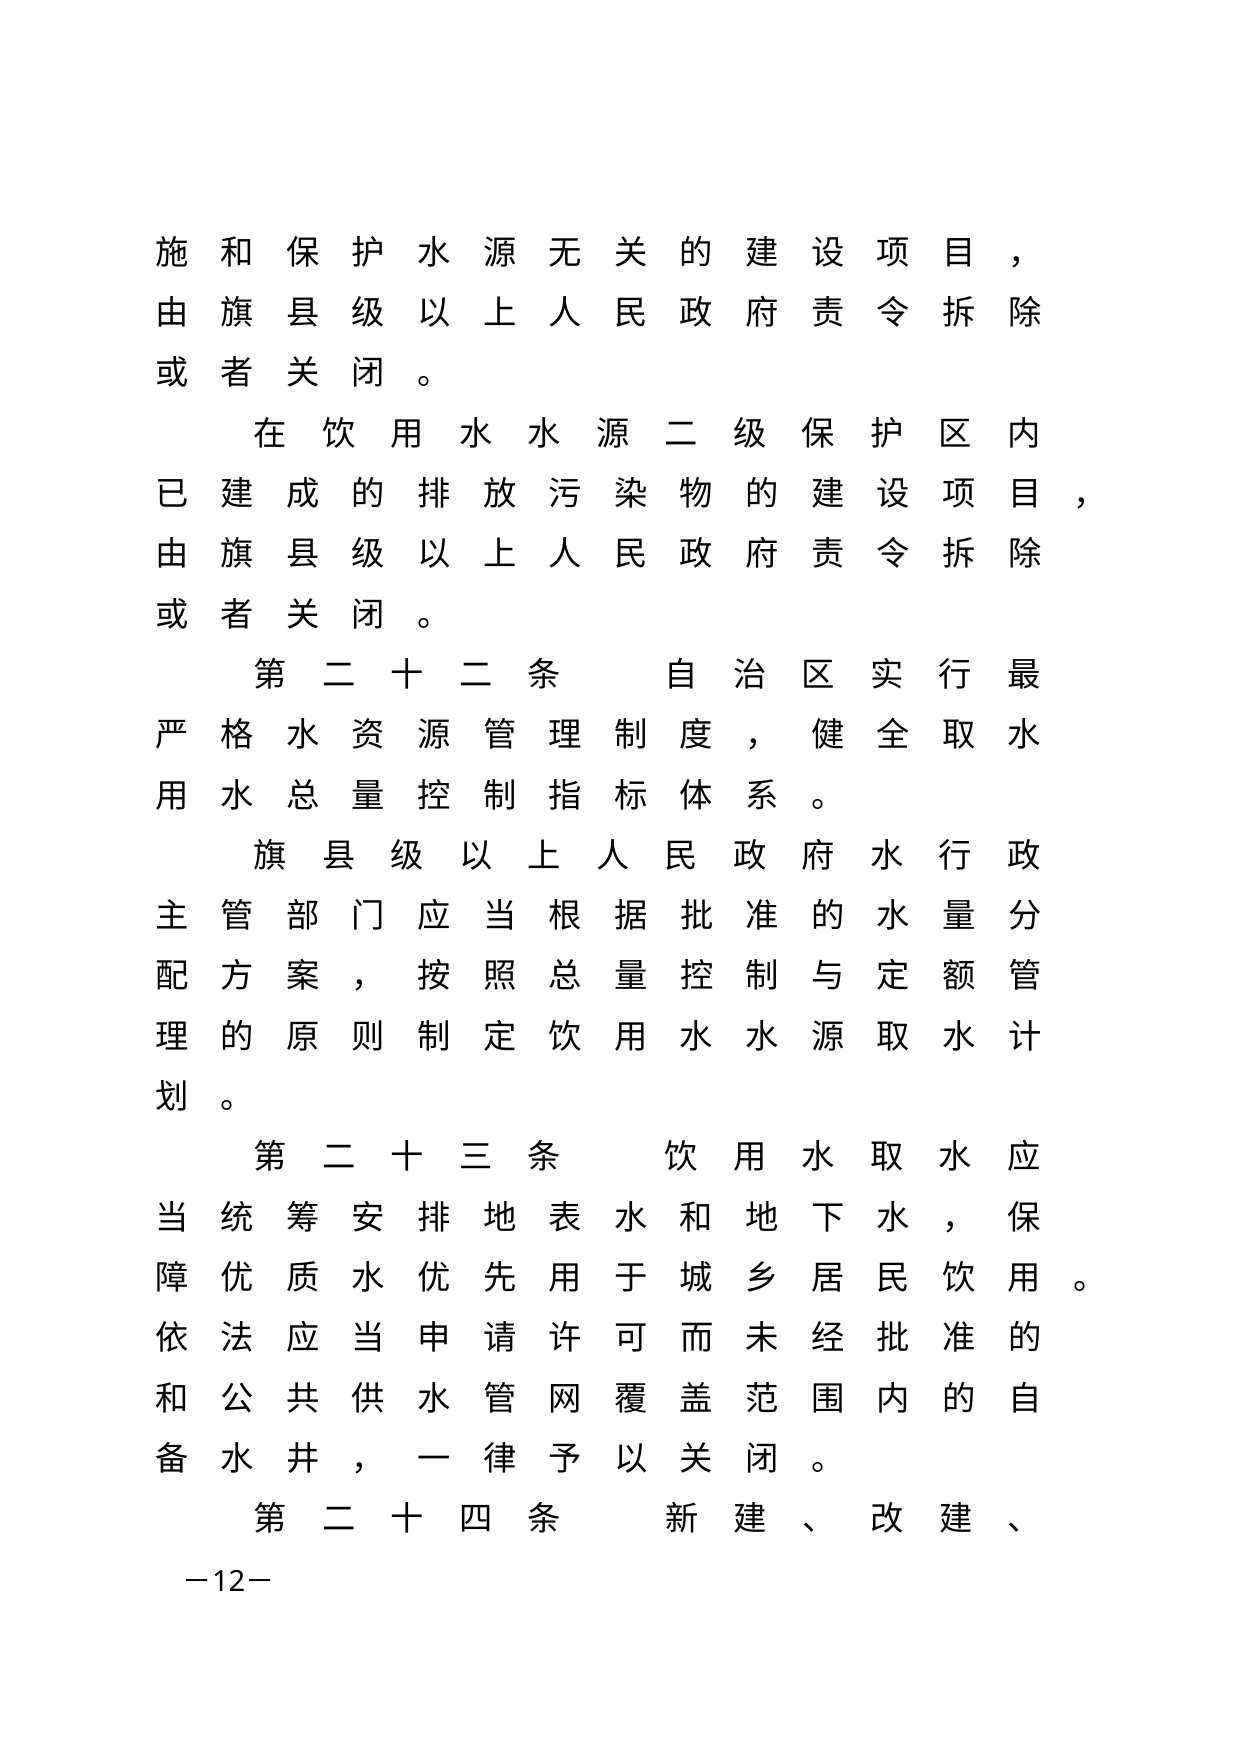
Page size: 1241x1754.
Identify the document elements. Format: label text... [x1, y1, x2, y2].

text 第二十二条 自治区实行最严格水资源管理制度，健全取水用水总量控制指标体系。 [155, 642, 1073, 823]
text 旗县级以上人民政府水行政主管部门应当根据批准的水量分配方案，按照总量控制与定额管理的原则制定饮用水水源取水计划。 [155, 823, 1073, 1124]
text 第二十四条 新建、改建、扩建饮用水水源工程应当符合水资源综合规划、水功能区划、供水专项规划，进行建设项目水资源论证，并依法办理取水许可审批手续。 [155, 1486, 1073, 1546]
text 第二十三条 饮用水取水应当统筹安排地表水和地下水，保障优质水优先用于城乡居民饮用。依法应当申请许可而未经批准的和公共供水管网覆盖范围内的自备水井，一律予以关闭。 [155, 1124, 1073, 1486]
text 第二十一条 在饮用水水源一级保护区内已建成的与供水设施和保护水源无关的建设项目，由旗县级以上人民政府责令拆除或者关闭。 [155, 219, 1073, 400]
text 在饮用水水源二级保护区内已建成的排放污染物的建设项目，由旗县级以上人民政府责令拆除或者关闭。 [155, 400, 1073, 642]
